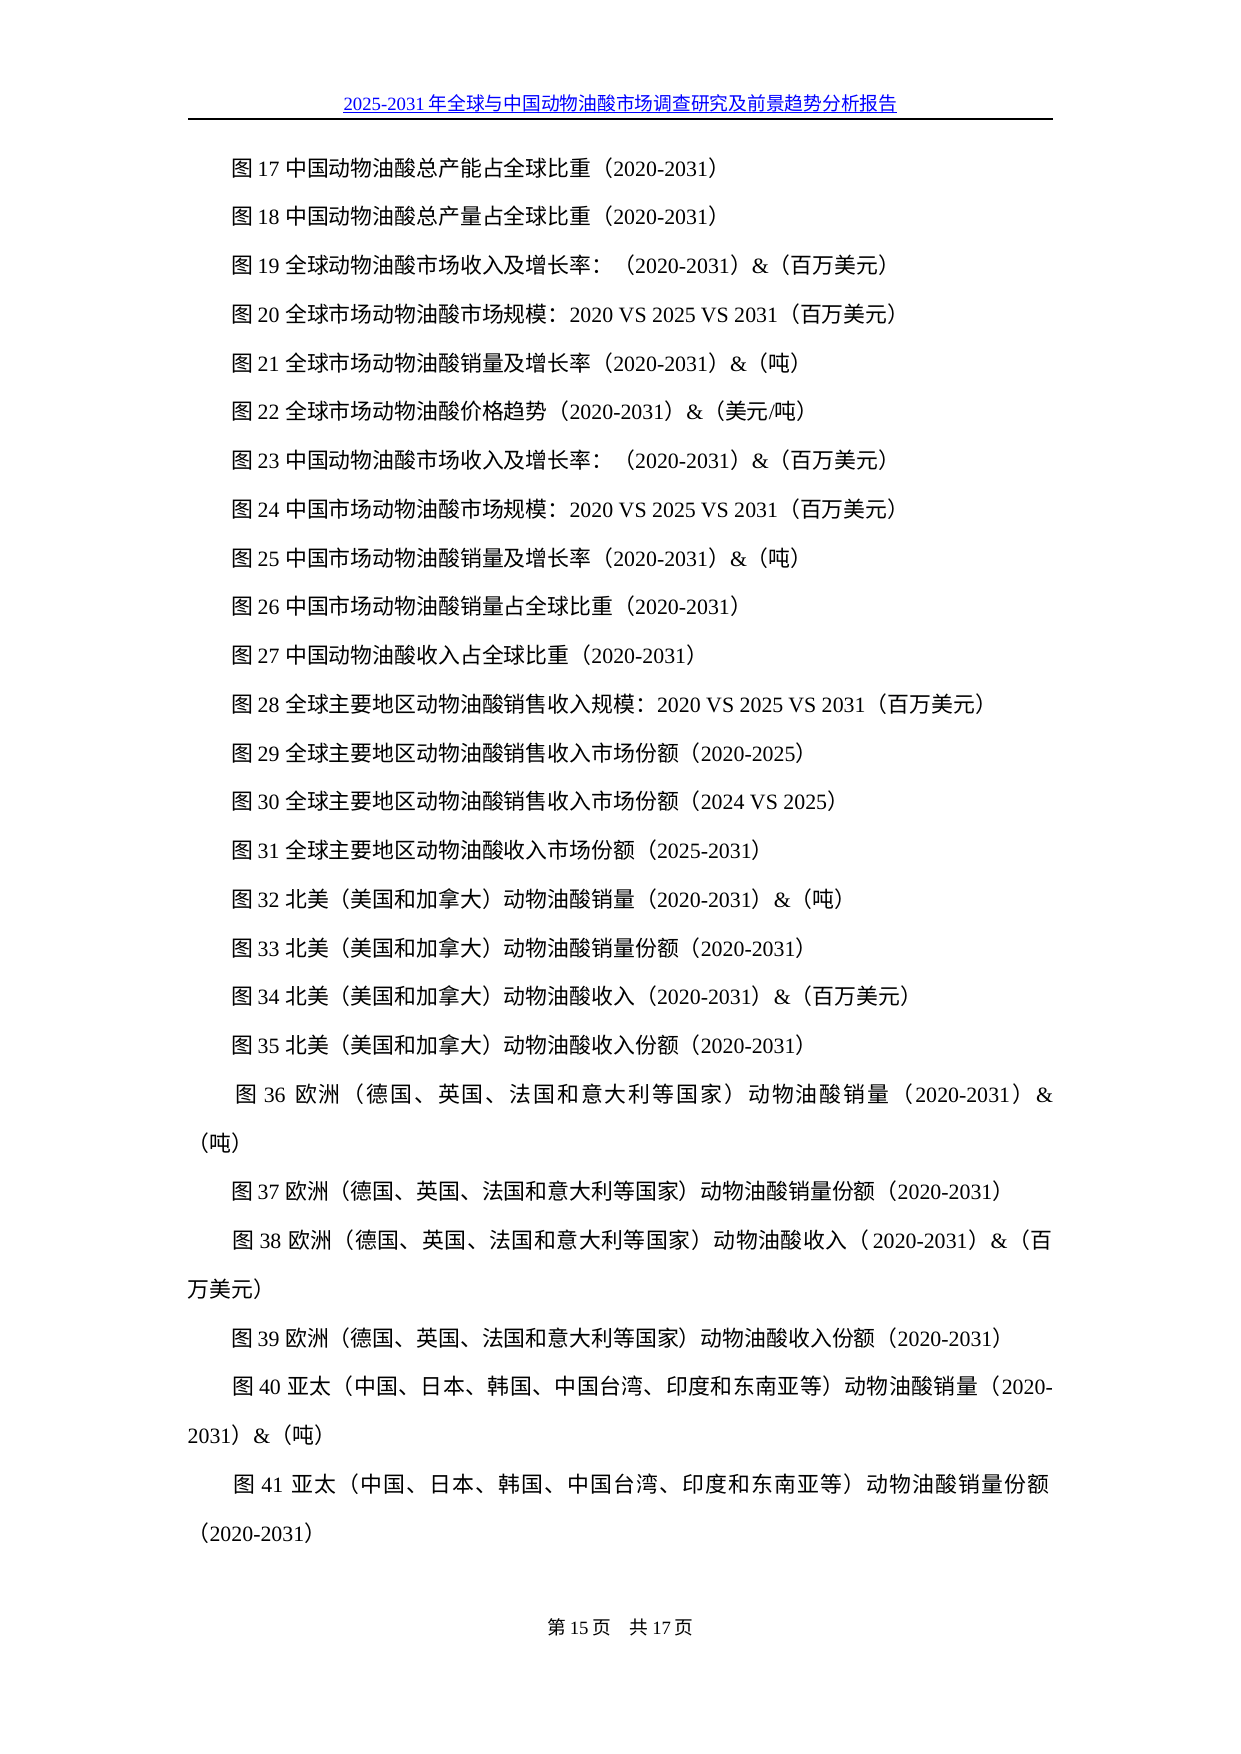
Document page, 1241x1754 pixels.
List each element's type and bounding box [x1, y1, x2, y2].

text [187, 150, 1053, 1548]
